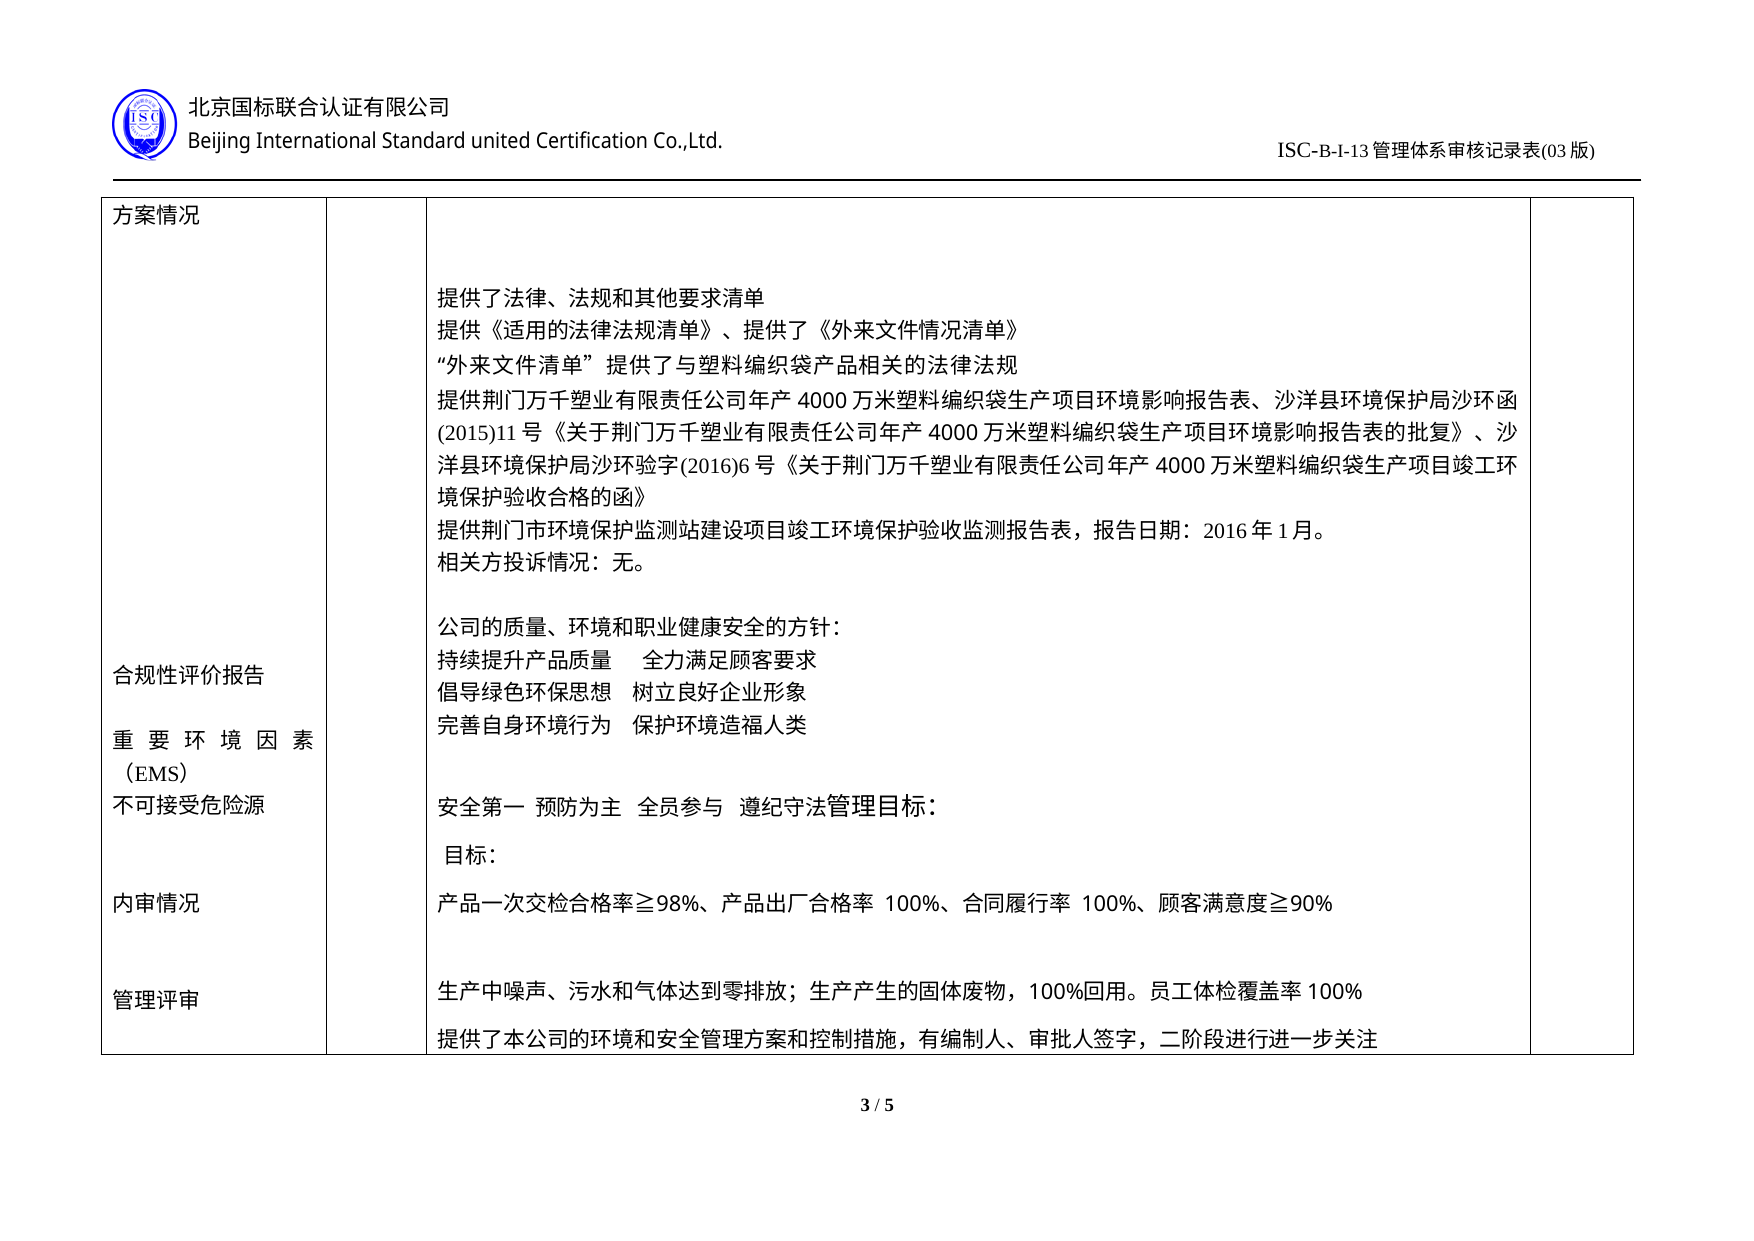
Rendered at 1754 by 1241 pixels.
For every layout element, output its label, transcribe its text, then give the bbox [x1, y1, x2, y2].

table_cell [1531, 198, 1633, 1054]
picture [112, 89, 180, 161]
table_cell [327, 198, 426, 1054]
